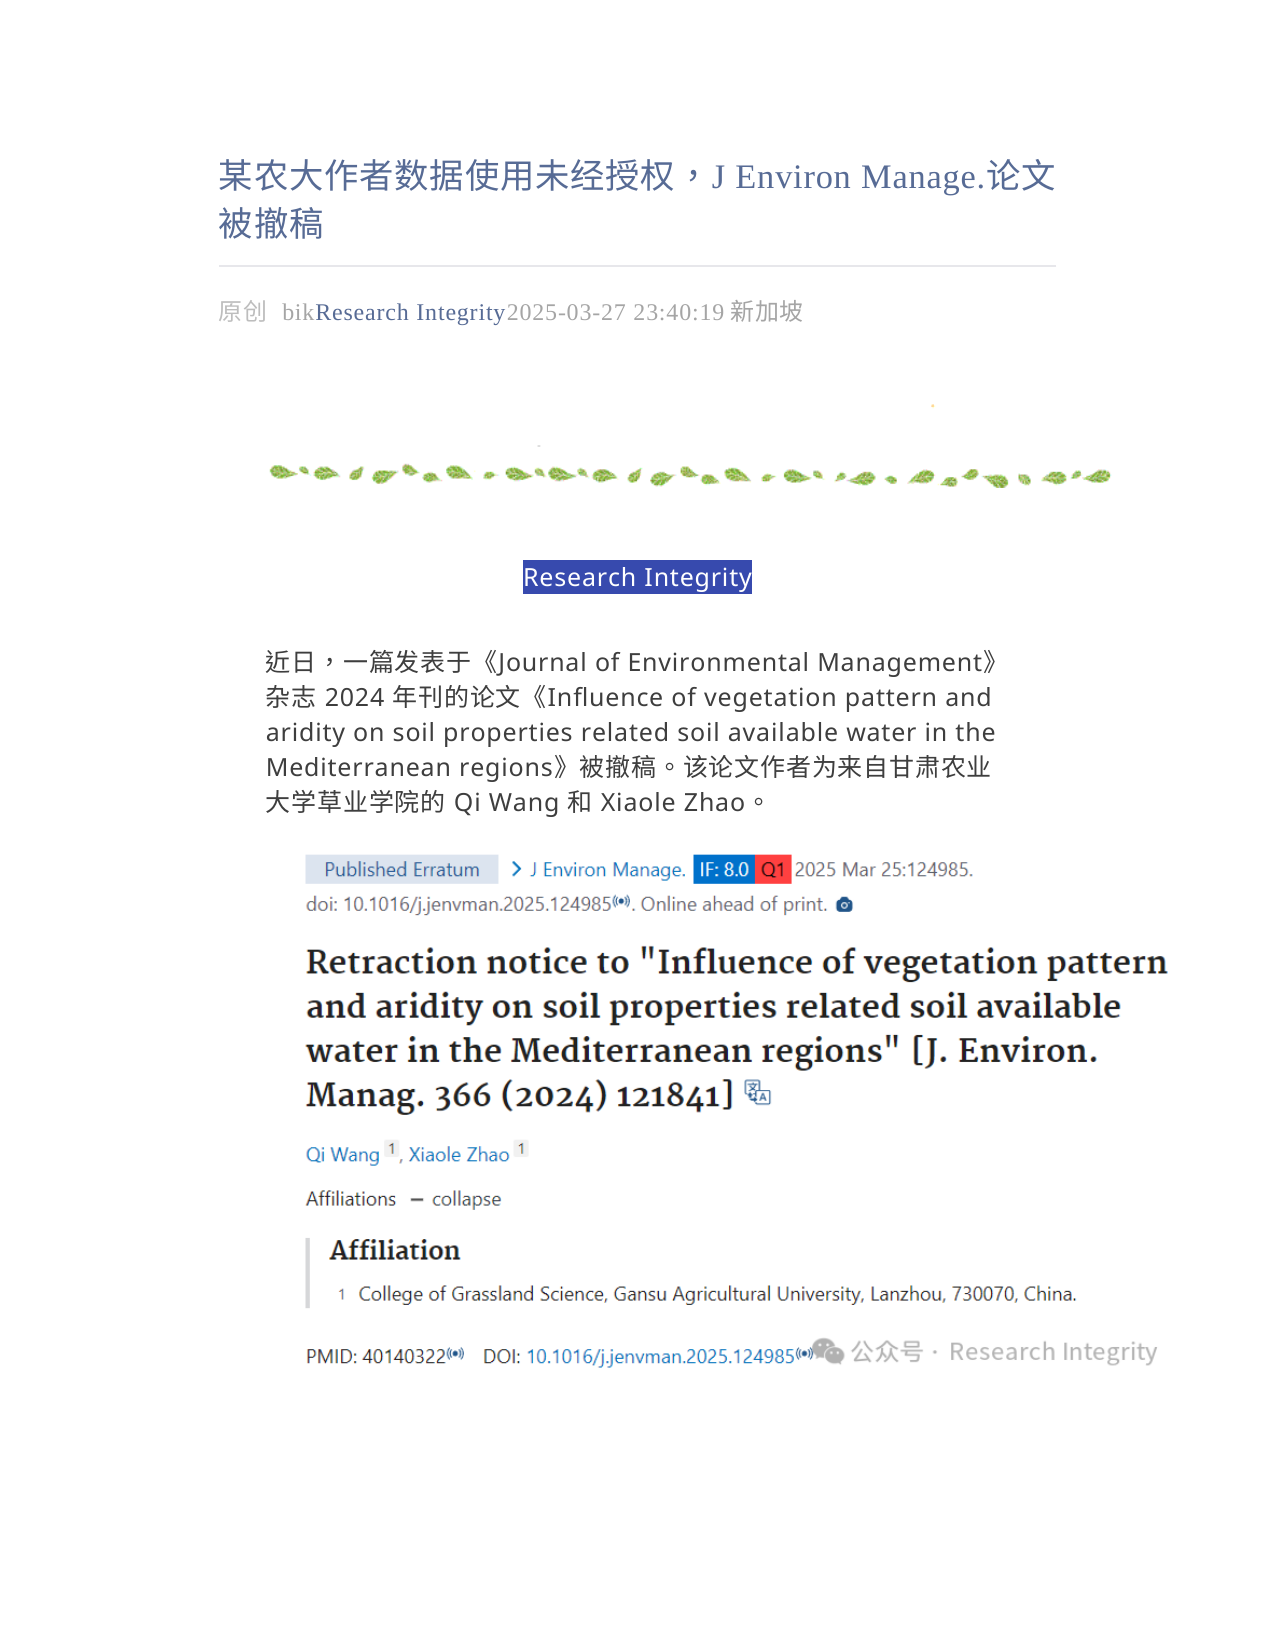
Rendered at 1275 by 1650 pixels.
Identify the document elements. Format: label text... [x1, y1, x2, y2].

list 原创 bikResearch Integrity2025-03-27 23:40:19新加坡 [219, 287, 1056, 327]
title 某农大作者数据使用未经授权，J Environ Manage.论文被撤稿 [219, 150, 1056, 265]
text 近日，一篇发表于《Journal of Environmental Management》杂志 2024 年刊的论文《Influence of vegetation pattern and aridity on soil properties related soil available water in the Mediterranean regions》被撤稿。该论文作者为来自甘肃农业大学草业学院的 Qi Wang 和 Xiaole Zhao。 [266, 644, 1009, 819]
picture [284, 818, 1185, 1387]
text Research Integrity [276, 551, 999, 594]
picture [237, 342, 1138, 488]
